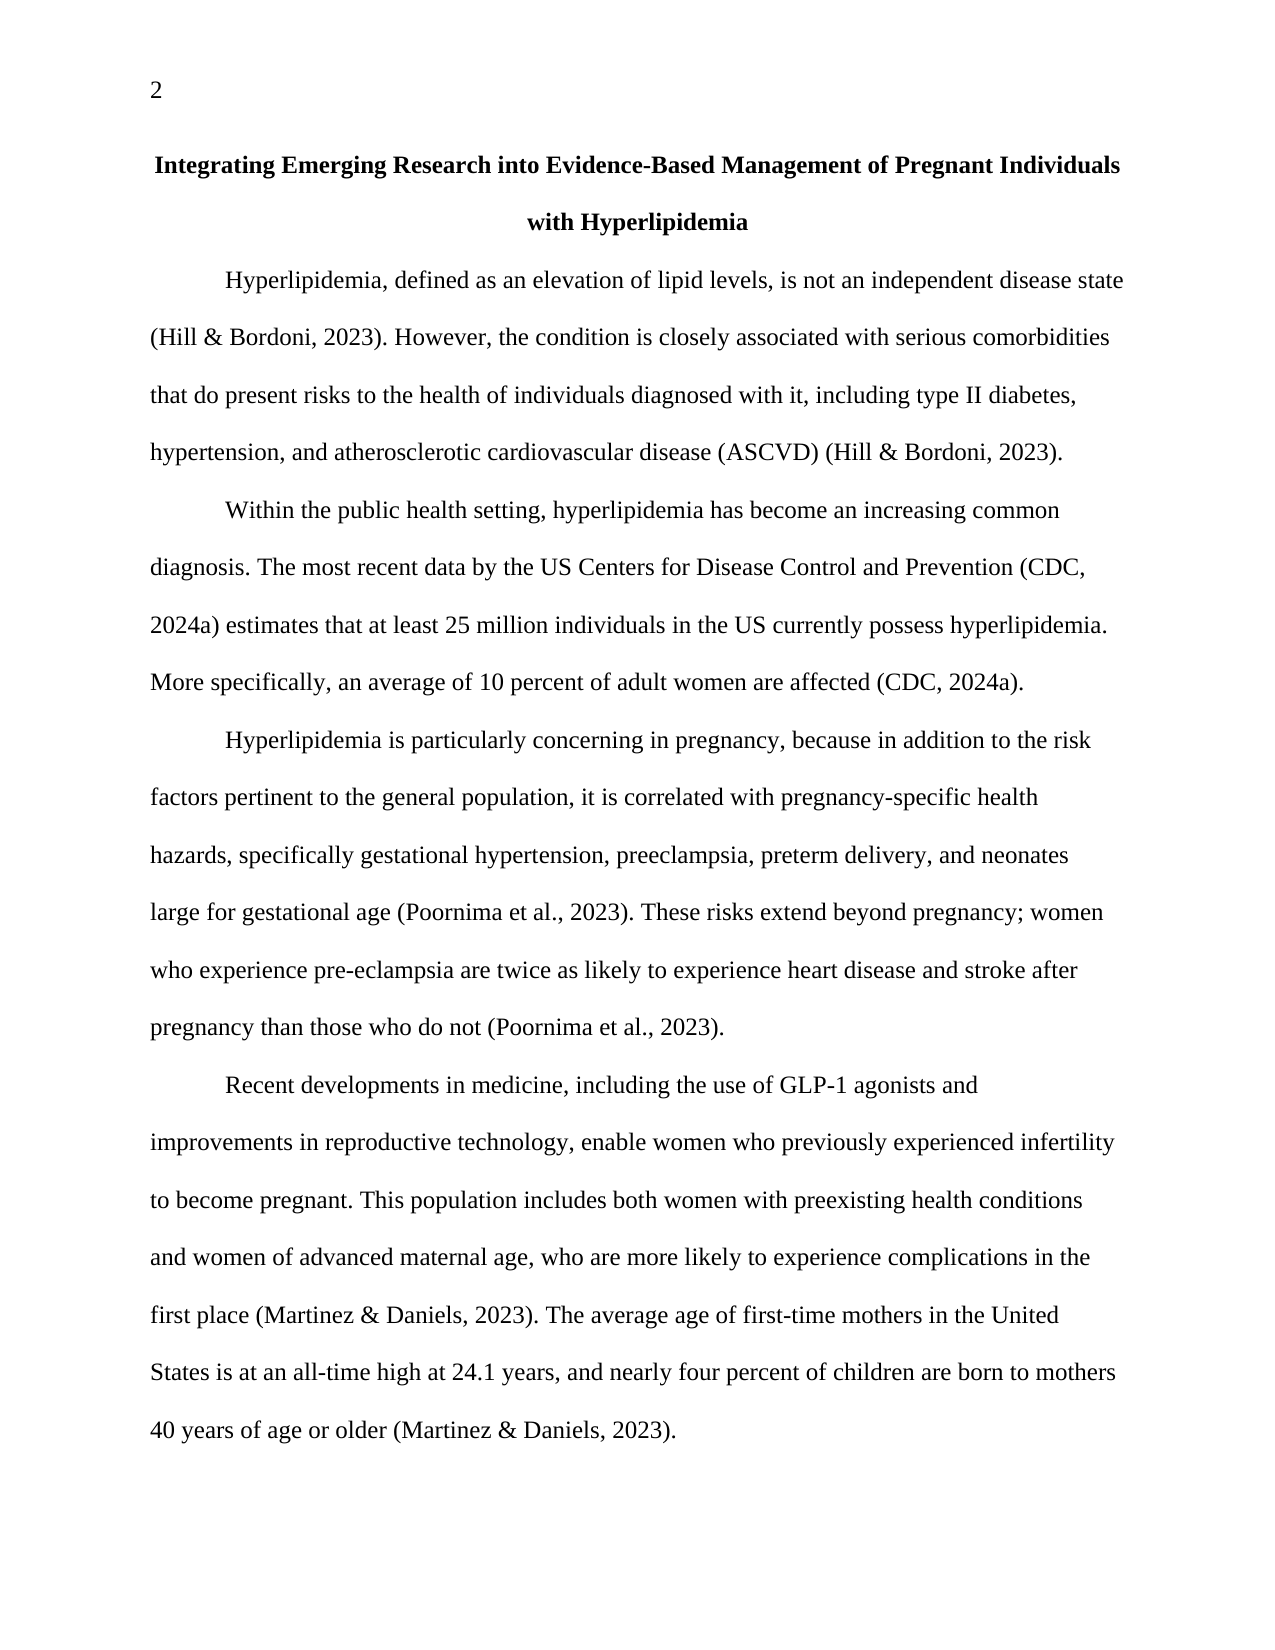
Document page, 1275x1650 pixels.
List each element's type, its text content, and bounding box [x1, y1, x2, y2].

text Hyperlipidemia, defined as an elevation of lipid levels, is not an independent disease state (Hill & Bordoni, 2023). However, the condition is closely associated with serious comorbidities that do present risks to the health of individuals diagnosed with it, including type II diabetes, hypertension, and atherosclerotic cardiovascular disease (ASCVD) (Hill & Bordoni, 2023). [150, 265, 1125, 466]
text Recent developments in medicine, including the use of GLP-1 agonists and improvements in reproductive technology, enable women who previously experienced infertility to become pregnant. This population includes both women with preexisting health conditions and women of advanced maternal age, who are more likely to experience complications in the first place (Martinez & Daniels, 2023). The average age of first-time mothers in the United States is at an all-time high at 24.1 years, and nearly four percent of children are born to mothers 40 years of age or older (Martinez & Daniels, 2023). [150, 1070, 1125, 1444]
text Integrating Emerging Research into Evidence-Based Management of Pregnant Individuals with Hyperlipidemia [150, 150, 1125, 236]
text Within the public health setting, hyperlipidemia has become an increasing common diagnosis. The most recent data by the US Centers for Disease Control and Prevention (CDC, 2024a) estimates that at least 25 million individuals in the US currently possess hyperlipidemia. More specifically, an average of 10 percent of adult women are affected (CDC, 2024a). [150, 495, 1125, 696]
text Hyperlipidemia is particularly concerning in pregnancy, because in addition to the risk factors pertinent to the general population, it is correlated with pregnancy-specific health hazards, specifically gestational hypertension, preeclampsia, preterm delivery, and neonates large for gestational age (Poornima et al., 2023). These risks extend beyond pregnancy; women who experience pre-eclampsia are twice as likely to experience heart disease and stroke after pregnancy than those who do not (Poornima et al., 2023). [150, 725, 1125, 1041]
